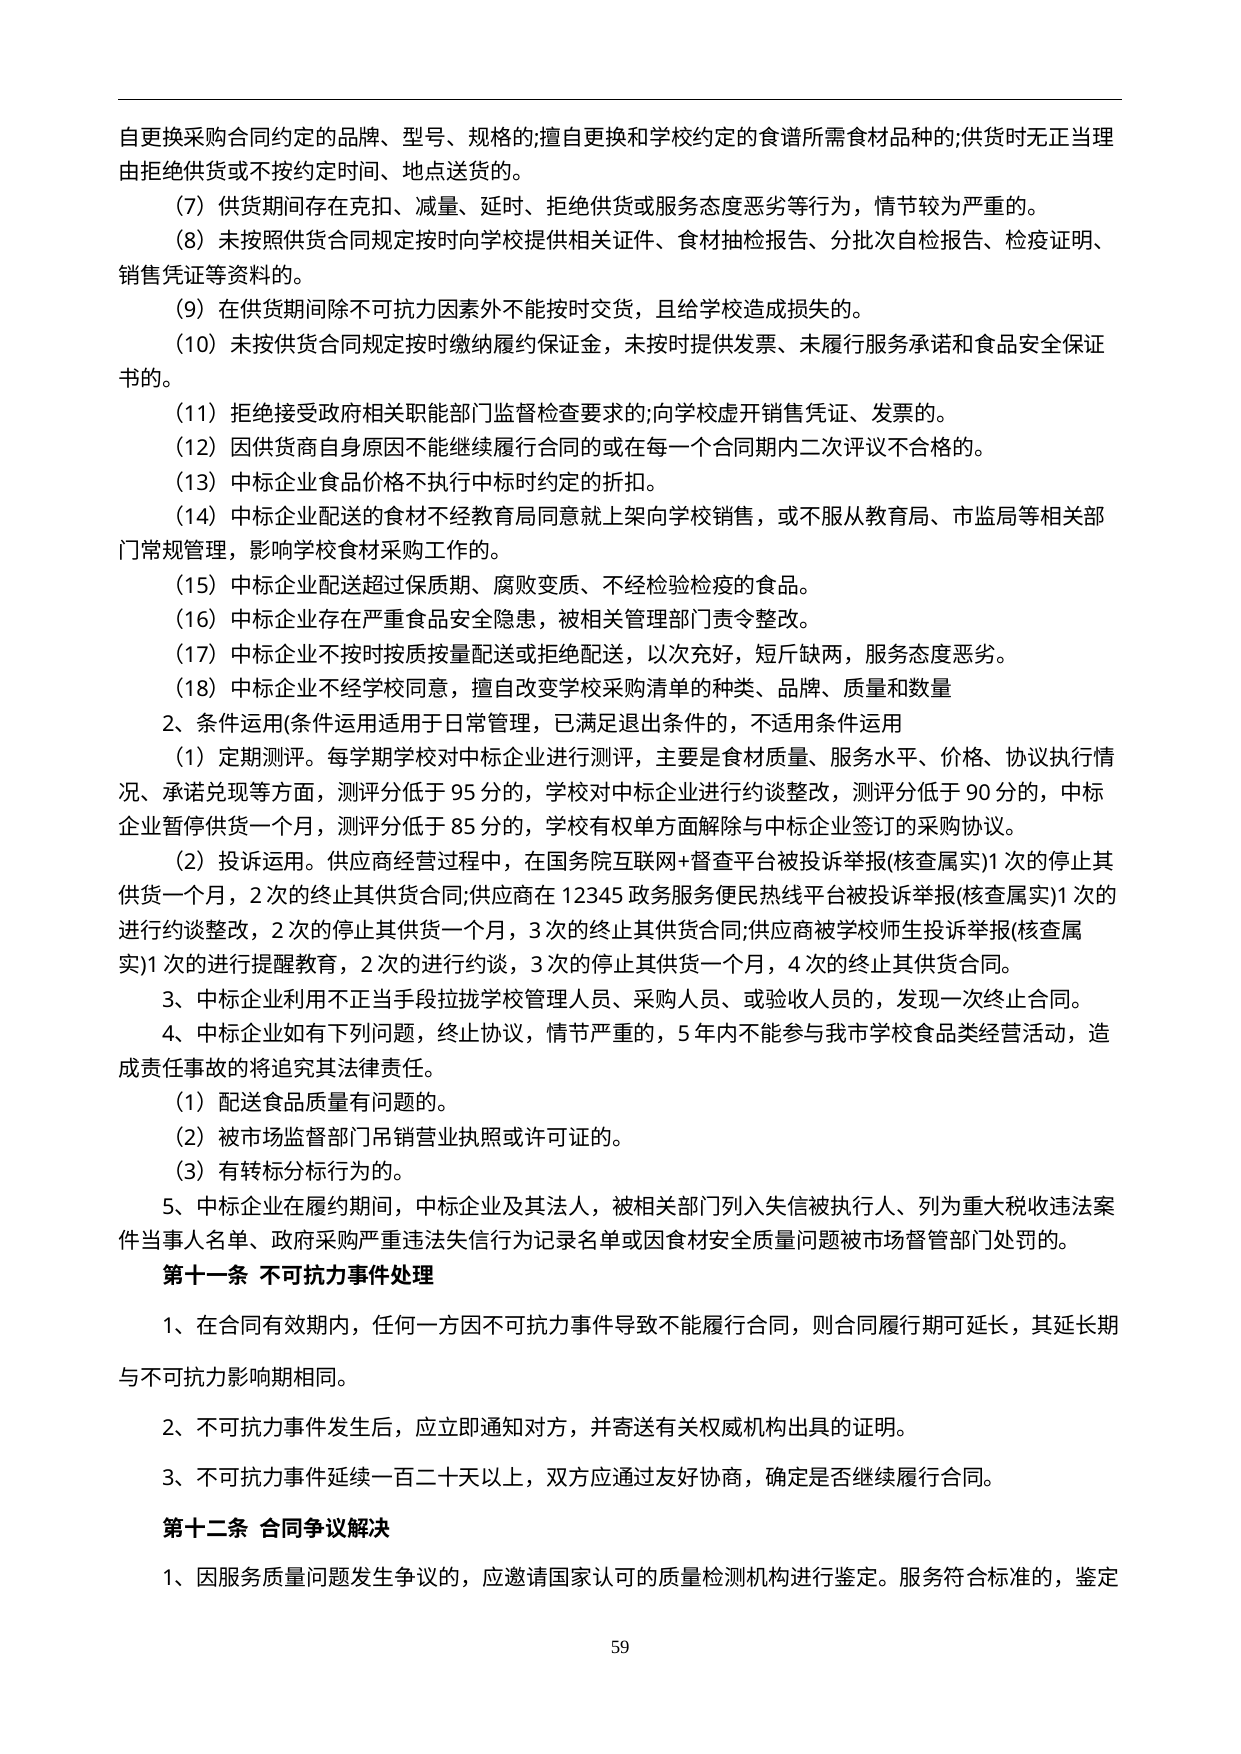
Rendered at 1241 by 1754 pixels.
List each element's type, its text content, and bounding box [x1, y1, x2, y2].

text 2、不可抗力事件发生后，应立即通知对方，并寄送有关权威机构出具的证明。 [118, 1408, 1122, 1443]
text （3）有转标分标行为的。 [118, 1153, 1122, 1187]
text （16）中标企业存在严重食品安全隐患，被相关管理部门责令整改。 [118, 601, 1122, 636]
text 3、不可抗力事件延续一百二十天以上，双方应通过友好协商，确定是否继续履行合同。 [118, 1459, 1122, 1493]
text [118, 1559, 1122, 1591]
text （1）定期测评。每学期学校对中标企业进行测评，主要是食材质量、服务水平、价格、协议执行情况、承诺兑现等方面，测评分低于95分的，学校对中标企业进行约谈整改，测评分低于90分的，中标企业暂停供货一个月，测评分低于85分的，学校有权单方面解除与中标企业签订的采购协议。 [118, 739, 1122, 842]
text （9）在供货期间除不可抗力因素外不能按时交货，且给学校造成损失的。 [118, 291, 1122, 325]
text 2、条件运用(条件运用适用于日常管理，已满足退出条件的，不适用条件运用 [118, 704, 1122, 739]
text （14）中标企业配送的食材不经教育局同意就上架向学校销售，或不服从教育局、市监局等相关部门常规管理，影响学校食材采购工作的。 [118, 498, 1122, 567]
text （12）因供货商自身原因不能继续履行合同的或在每一个合同期内二次评议不合格的。 [118, 429, 1122, 463]
text 5、中标企业在履约期间，中标企业及其法人，被相关部门列入失信被执行人、列为重大税收违法案件当事人名单、政府采购严重违法失信行为记录名单或因食材安全质量问题被市场督管部门处罚的。 [118, 1187, 1122, 1256]
text （10）未按供货合同规定按时缴纳履约保证金，未按时提供发票、未履行服务承诺和食品安全保证书的。 [118, 325, 1122, 394]
text （7）供货期间存在克扣、减量、延时、拒绝供货或服务态度恶劣等行为，情节较为严重的。 [118, 187, 1122, 222]
text （17）中标企业不按时按质按量配送或拒绝配送，以次充好，短斤缺两，服务态度恶劣。 [118, 636, 1122, 670]
text 4、中标企业如有下列问题，终止协议，情节严重的，5年内不能参与我市学校食品类经营活动，造成责任事故的将追究其法律责任。 [118, 1015, 1122, 1084]
text 1、在合同有效期内，任何一方因不可抗力事件导致不能履行合同，则合同履行期可延长，其延长期与不可抗力影响期相同。 [118, 1307, 1122, 1393]
text 第十一条 不可抗力事件处理 [118, 1256, 1122, 1291]
text （18）中标企业不经学校同意，擅自改变学校采购清单的种类、品牌、质量和数量 [118, 670, 1122, 704]
text （15）中标企业配送超过保质期、腐败变质、不经检验检疫的食品。 [118, 567, 1122, 601]
text 第十二条 合同争议解决 [118, 1509, 1122, 1544]
text 3、中标企业利用不正当手段拉拢学校管理人员、采购人员、或验收人员的，发现一次终止合同。 [118, 980, 1122, 1015]
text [118, 118, 1122, 187]
text （11）拒绝接受政府相关职能部门监督检查要求的;向学校虚开销售凭证、发票的。 [118, 394, 1122, 429]
text （2）投诉运用。供应商经营过程中，在国务院互联网+督查平台被投诉举报(核查属实)1次的停止其供货一个月，2次的终止其供货合同;供应商在12345政务服务便民热线平台被投诉举报(核查属实)1次的进行约谈整改，2次的停止其供货一个月，3次的终止其供货合同;供应商被学校师生投诉举报(核查属实)1次的进行提醒教育，2次的进行约谈，3次的停止其供货一个月，4次的终止其供货合同。 [118, 842, 1122, 980]
text （2）被市场监督部门吊销营业执照或许可证的。 [118, 1118, 1122, 1153]
text （1）配送食品质量有问题的。 [118, 1084, 1122, 1118]
text （13）中标企业食品价格不执行中标时约定的折扣。 [118, 463, 1122, 498]
text （8）未按照供货合同规定按时向学校提供相关证件、食材抽检报告、分批次自检报告、检疫证明、销售凭证等资料的。 [118, 222, 1122, 291]
